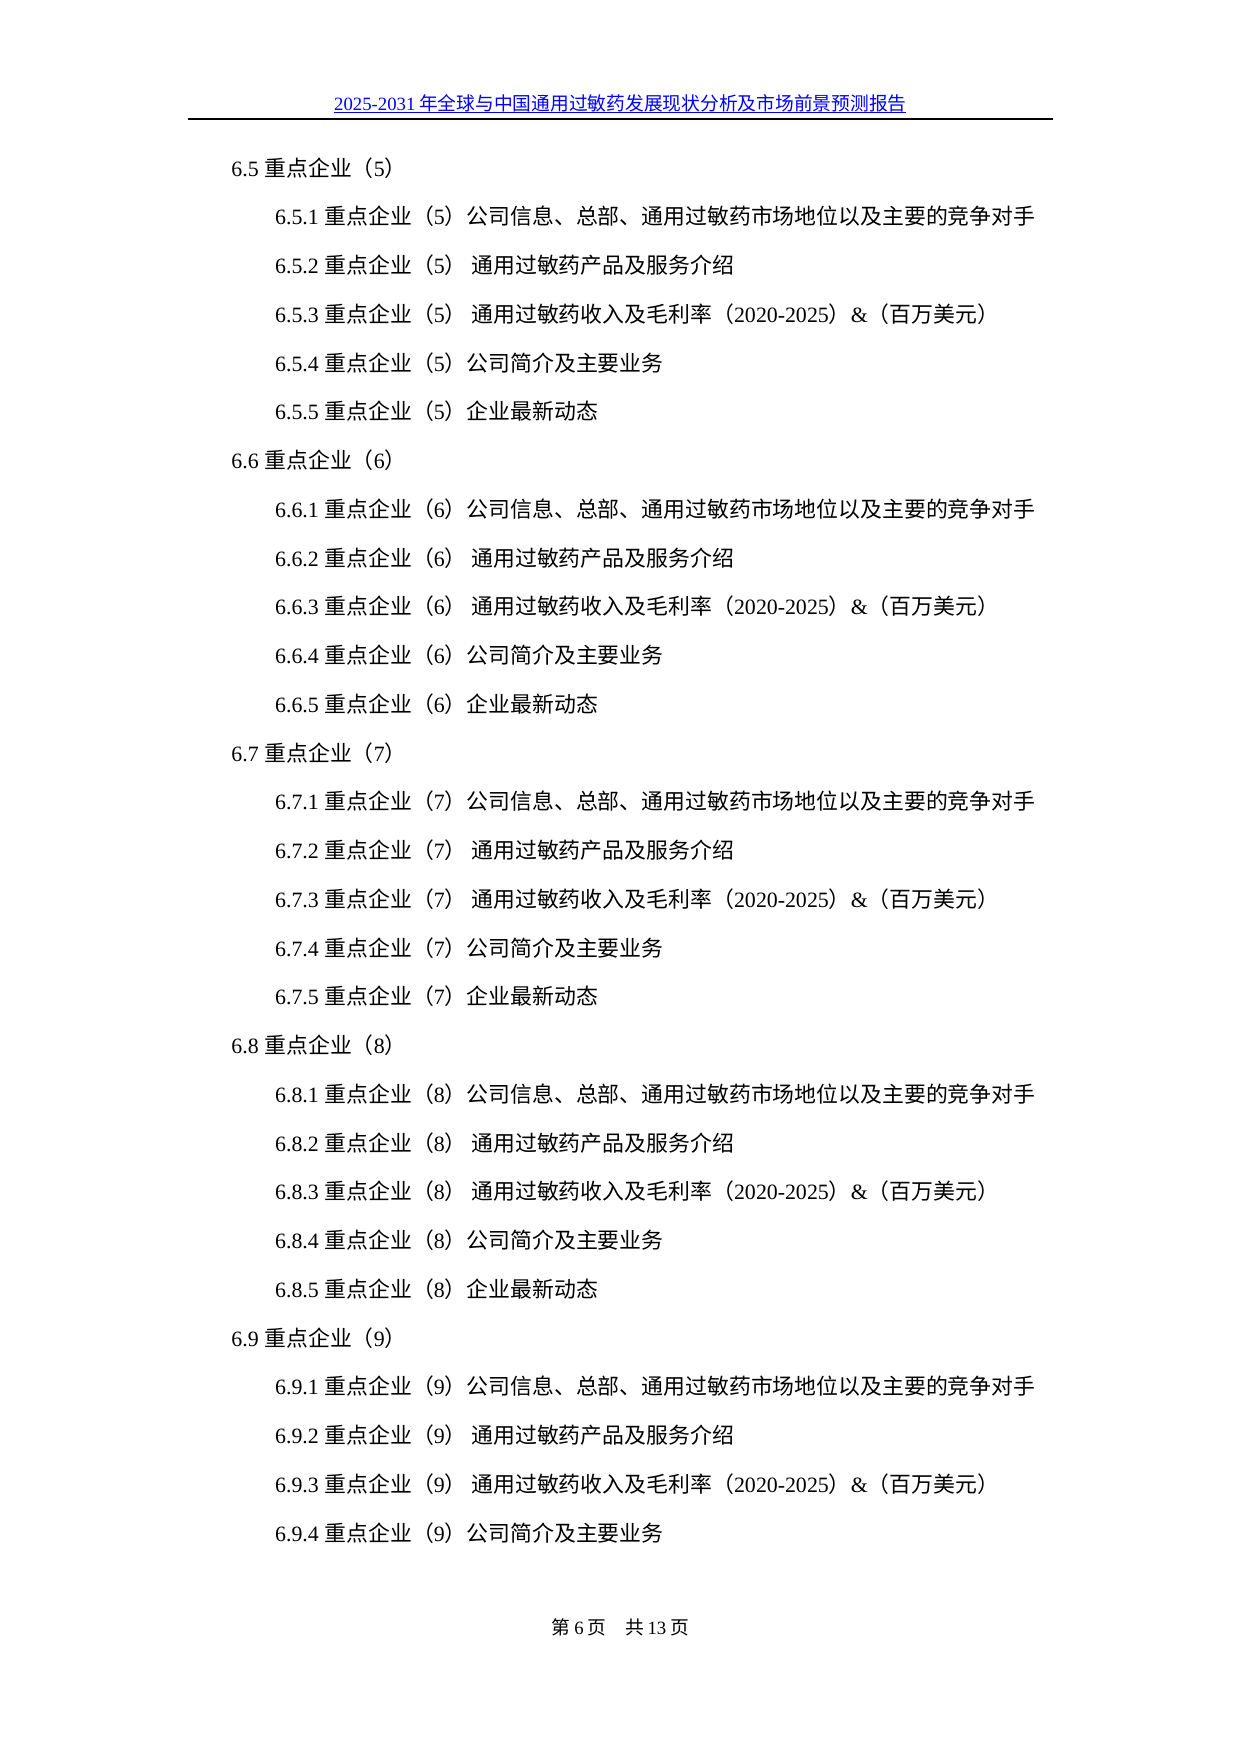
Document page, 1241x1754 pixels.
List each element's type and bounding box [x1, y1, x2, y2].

text [187, 150, 1053, 1548]
